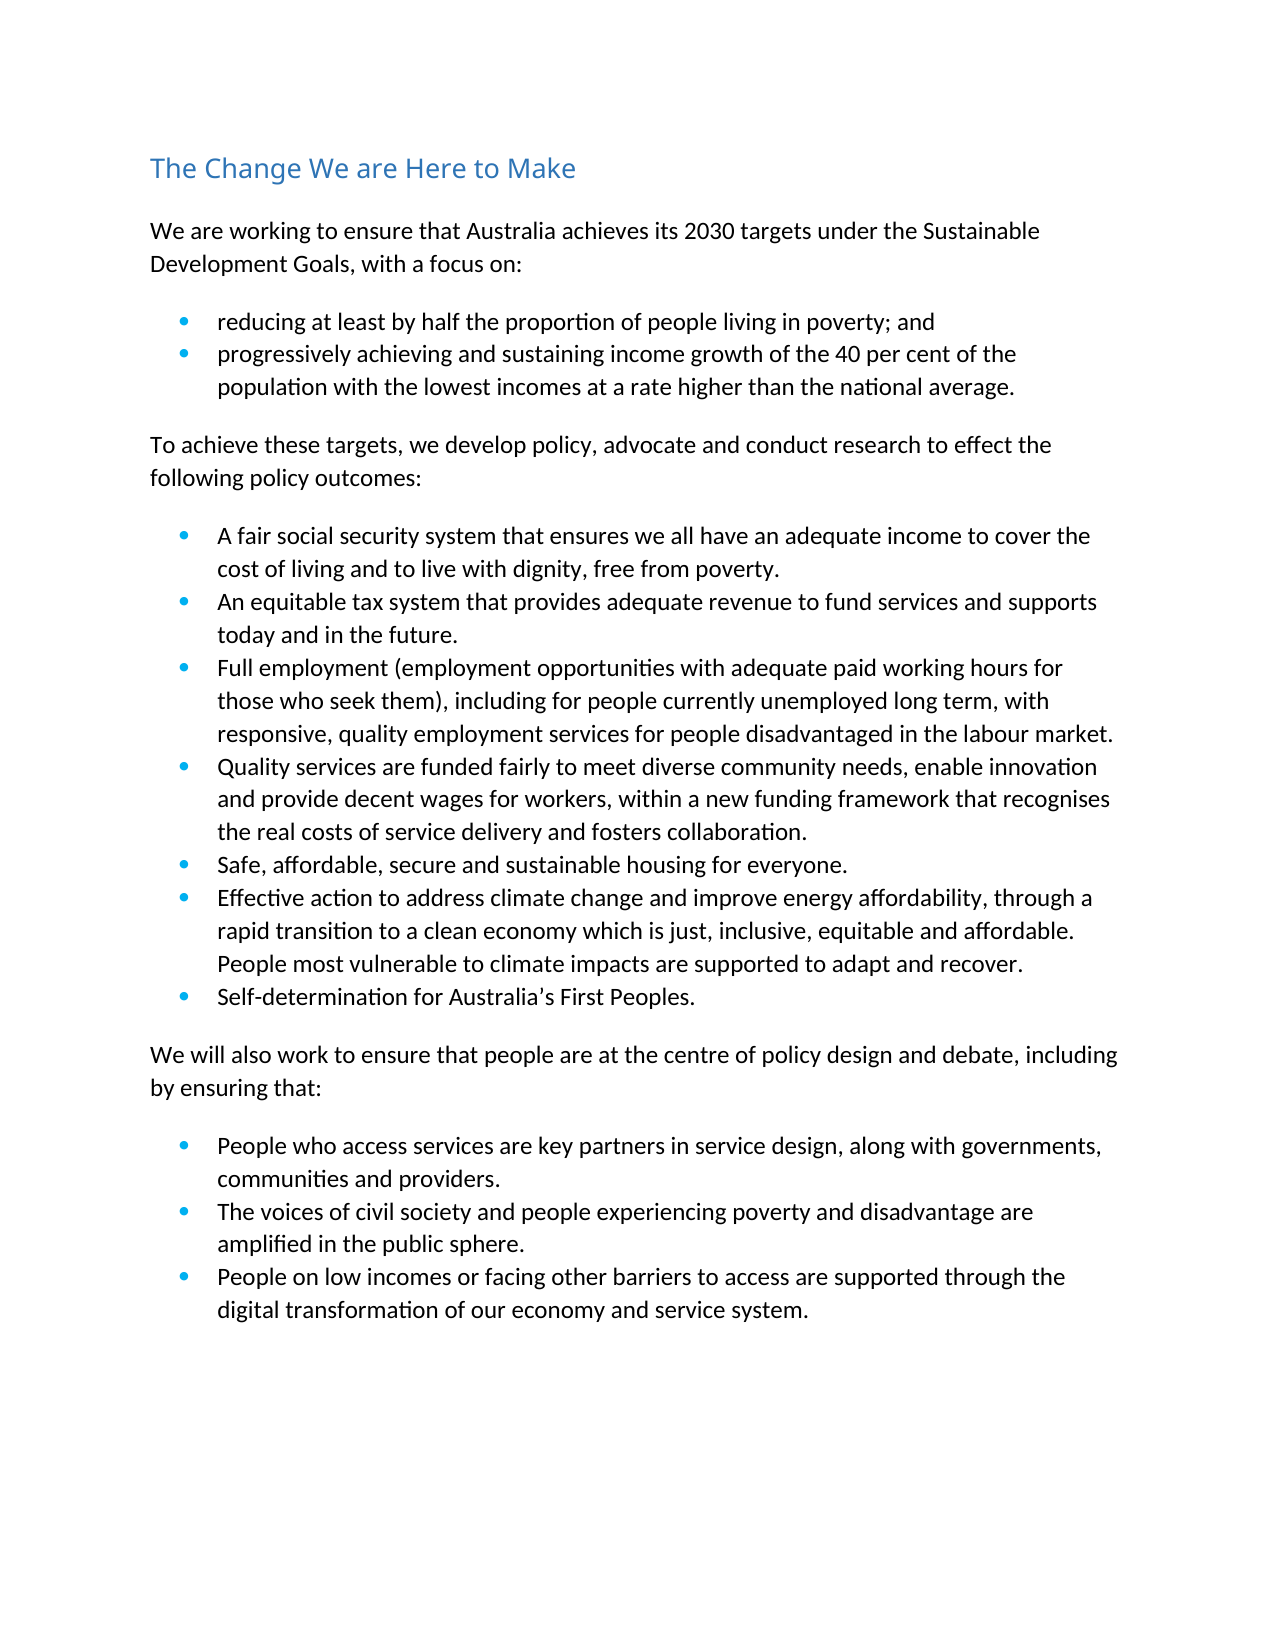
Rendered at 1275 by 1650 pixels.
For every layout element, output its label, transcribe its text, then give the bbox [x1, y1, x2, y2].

subtitle The Change We are Here to Make [150, 150, 1125, 187]
list The voices of civil society and people experiencing poverty and disadvantage are amplified in the public sphere. [179, 1196, 1125, 1259]
list Effective action to address climate change and improve energy affordability, through a rapid transition to a clean economy which is just, inclusive, equitable and affordable. People most vulnerable to climate impacts are supported to adapt and recover. [179, 882, 1125, 979]
list progressively achieving and sustaining income growth of the 40 per cent of the population with the lowest incomes at a rate higher than the national average. [179, 338, 1125, 402]
list Self-determination for Australia’s First Peoples. [179, 981, 1125, 1012]
list Quality services are funded fairly to meet diverse community needs, enable innovation and provide decent wages for workers, within a new funding framework that recognises the real costs of service delivery and fosters collaboration. [179, 751, 1125, 847]
text We are working to ensure that Australia achieves its 2030 targets under the Sustainable Development Goals, with a focus on: [150, 215, 1125, 278]
list People who access services are key partners in service design, along with governments, communities and providers. [179, 1130, 1125, 1193]
text To achieve these targets, we develop policy, advocate and conduct research to effect the following policy outcomes: [150, 429, 1125, 493]
text We will also work to ensure that people are at the centre of policy design and debate, including by ensuring that: [150, 1039, 1125, 1102]
list People on low incomes or facing other barriers to access are supported through the digital transformation of our economy and service system. [179, 1261, 1125, 1325]
list An equitable tax system that provides adequate revenue to fund services and supports today and in the future. [179, 586, 1125, 649]
list A fair social security system that ensures we all have an adequate income to cover the cost of living and to live with dignity, free from poverty. [179, 520, 1125, 584]
list reducing at least by half the proportion of people living in poverty; and [179, 306, 1125, 336]
list Safe, affordable, secure and sustainable housing for everyone. [179, 849, 1125, 880]
list Full employment (employment opportunities with adequate paid working hours for those who seek them), including for people currently unemployed long term, with responsive, quality employment services for people disadvantaged in the labour market. [179, 652, 1125, 748]
